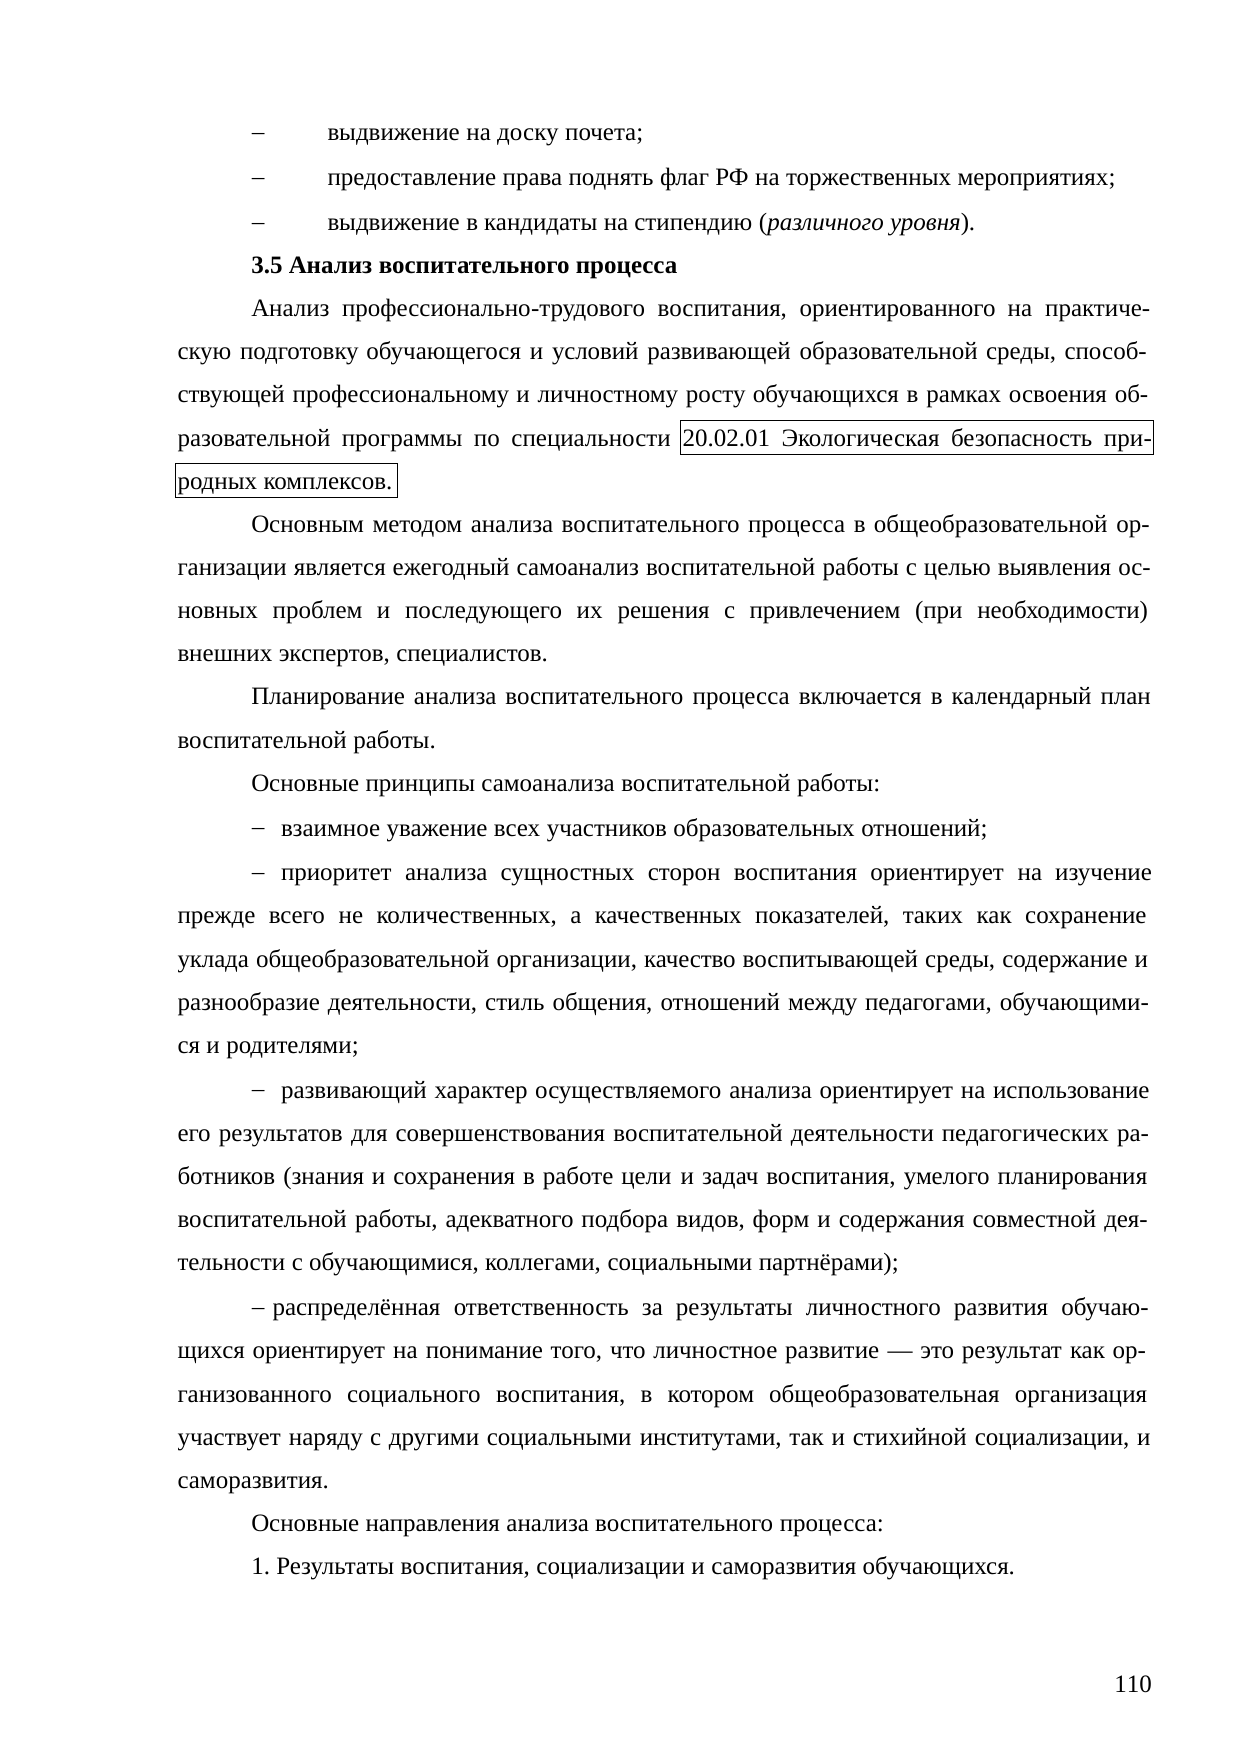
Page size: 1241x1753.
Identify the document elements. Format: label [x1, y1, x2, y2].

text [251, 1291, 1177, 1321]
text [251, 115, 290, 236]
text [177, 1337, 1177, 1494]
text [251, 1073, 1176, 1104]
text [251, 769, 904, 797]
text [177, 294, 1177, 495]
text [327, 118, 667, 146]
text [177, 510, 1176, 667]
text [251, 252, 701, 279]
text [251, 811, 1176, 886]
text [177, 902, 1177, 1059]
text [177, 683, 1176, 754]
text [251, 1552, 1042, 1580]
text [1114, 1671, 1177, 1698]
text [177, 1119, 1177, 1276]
picture [176, 464, 397, 497]
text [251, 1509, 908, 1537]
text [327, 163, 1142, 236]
